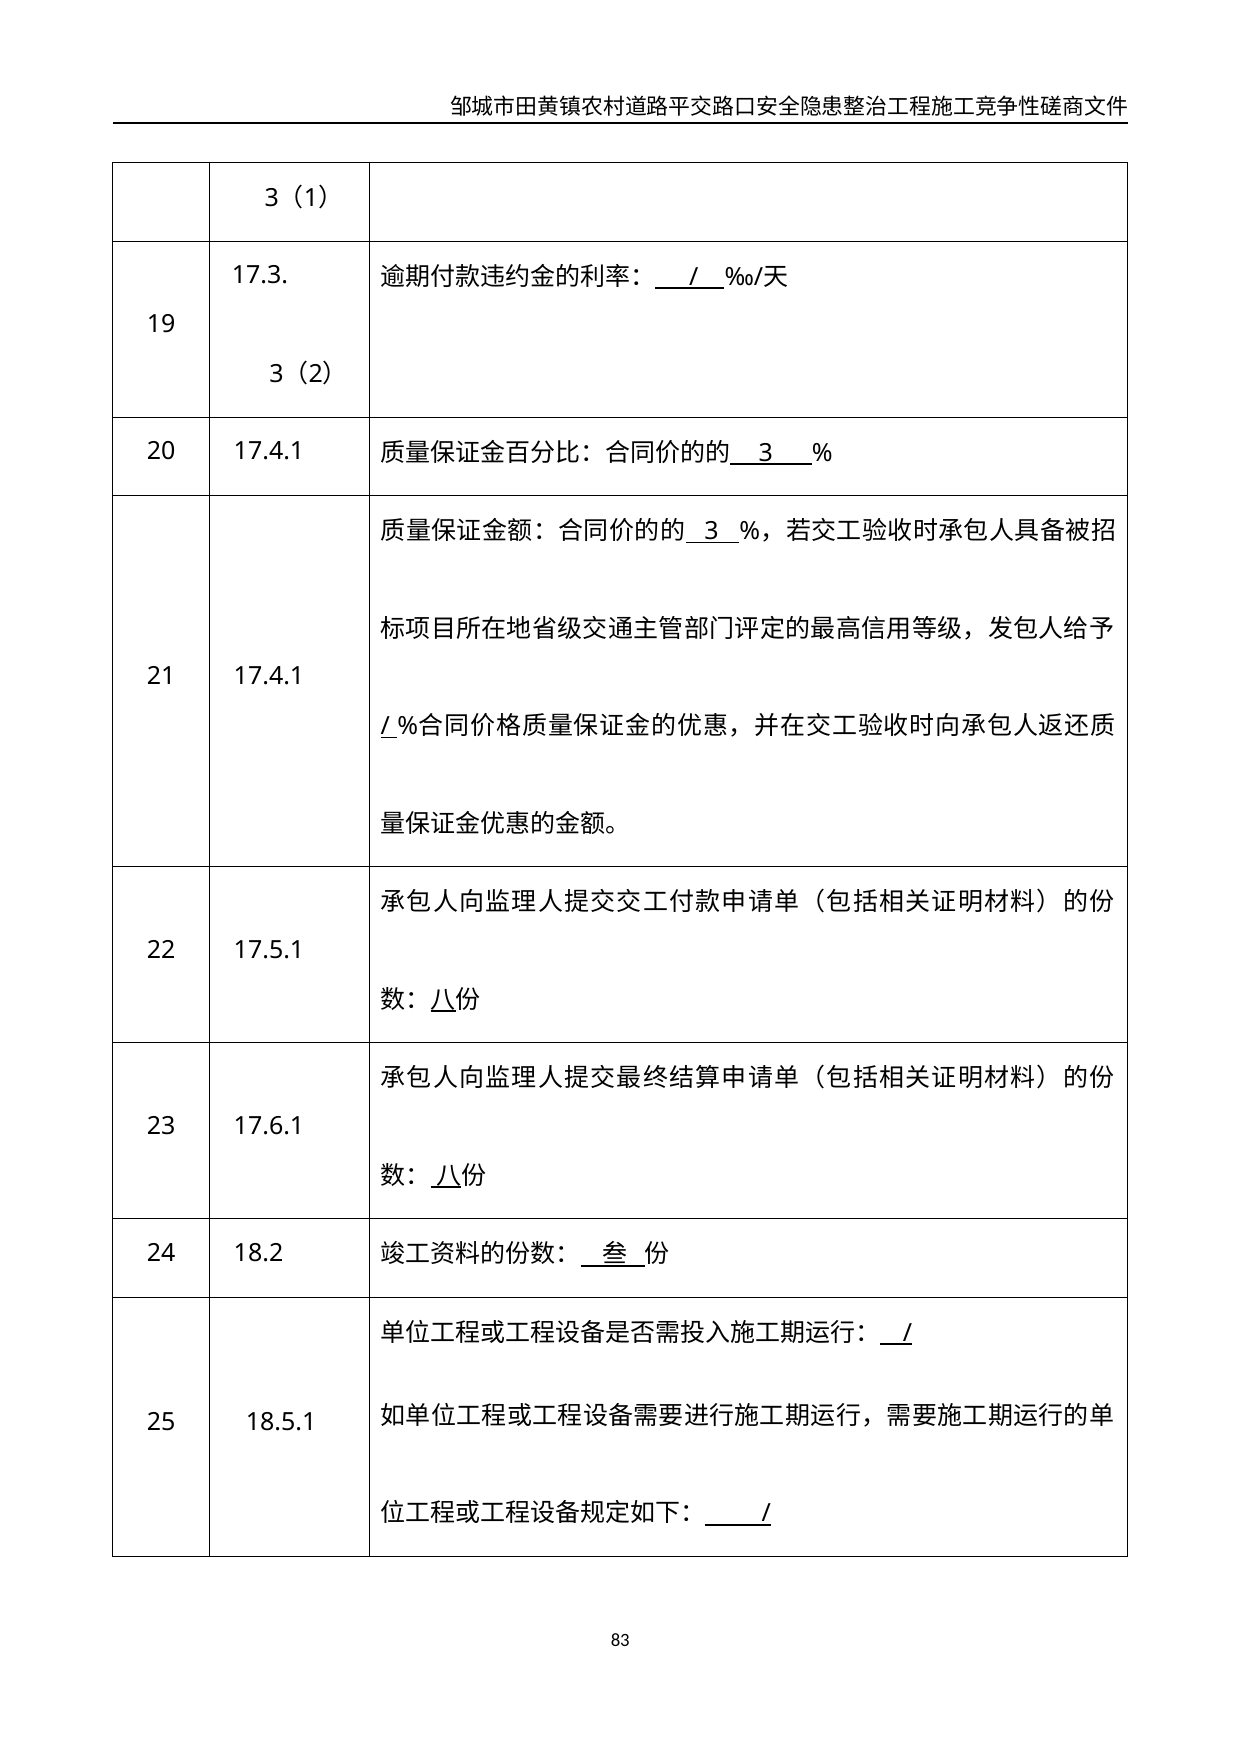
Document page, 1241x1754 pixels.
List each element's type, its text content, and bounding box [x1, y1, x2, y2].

table_cell 18.2 [210, 1219, 369, 1297]
table_cell 质量保证金百分比：合同价的的 3 % [370, 418, 1127, 495]
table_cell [370, 163, 1127, 241]
table_cell 单位工程或工程设备是否需投入施工期运行： / 如单位工程或工程设备需要进行施工期运行，需要施工期运行的单位工程或工程设备规定如下： / [370, 1298, 1127, 1556]
table_cell 承包人向监理人提交交工付款申请单（包括相关证明材料）的份数：八份 [370, 867, 1127, 1042]
table_cell 17.5.1 [210, 867, 369, 1042]
table_cell 18 [113, 163, 209, 241]
table_cell 17.4.1 [210, 418, 369, 495]
table_cell 19 [113, 242, 209, 417]
table_cell 逾期付款违约金的利率： / ‰/天 [370, 242, 1127, 417]
table_cell 17.4.1 [210, 496, 369, 866]
table_cell 承包人向监理人提交最终结算申请单（包括相关证明材料）的份数： 八份 [370, 1043, 1127, 1218]
table_cell 竣工资料的份数： 叁 份 [370, 1219, 1127, 1297]
table_cell 20 [113, 418, 209, 495]
table_cell 质量保证金额：合同价的的 3 %，若交工验收时承包人具备被招标项目所在地省级交通主管部门评定的最高信用等级，发包人给予 / %合同价格质量保证金的优惠，并在交工验收时向承包人返还质量保证金优惠的金额。 [370, 496, 1127, 866]
table_cell 17.3.3（2） [210, 242, 369, 417]
table_cell 25 [113, 1298, 209, 1556]
table_cell 17.3.3（1） [210, 163, 369, 241]
table_cell 18.5.1 [210, 1298, 369, 1556]
table_cell 17.6.1 [210, 1043, 369, 1218]
table_cell 21 [113, 496, 209, 866]
table_cell 23 [113, 1043, 209, 1218]
table_cell 22 [113, 867, 209, 1042]
table_cell 24 [113, 1219, 209, 1297]
